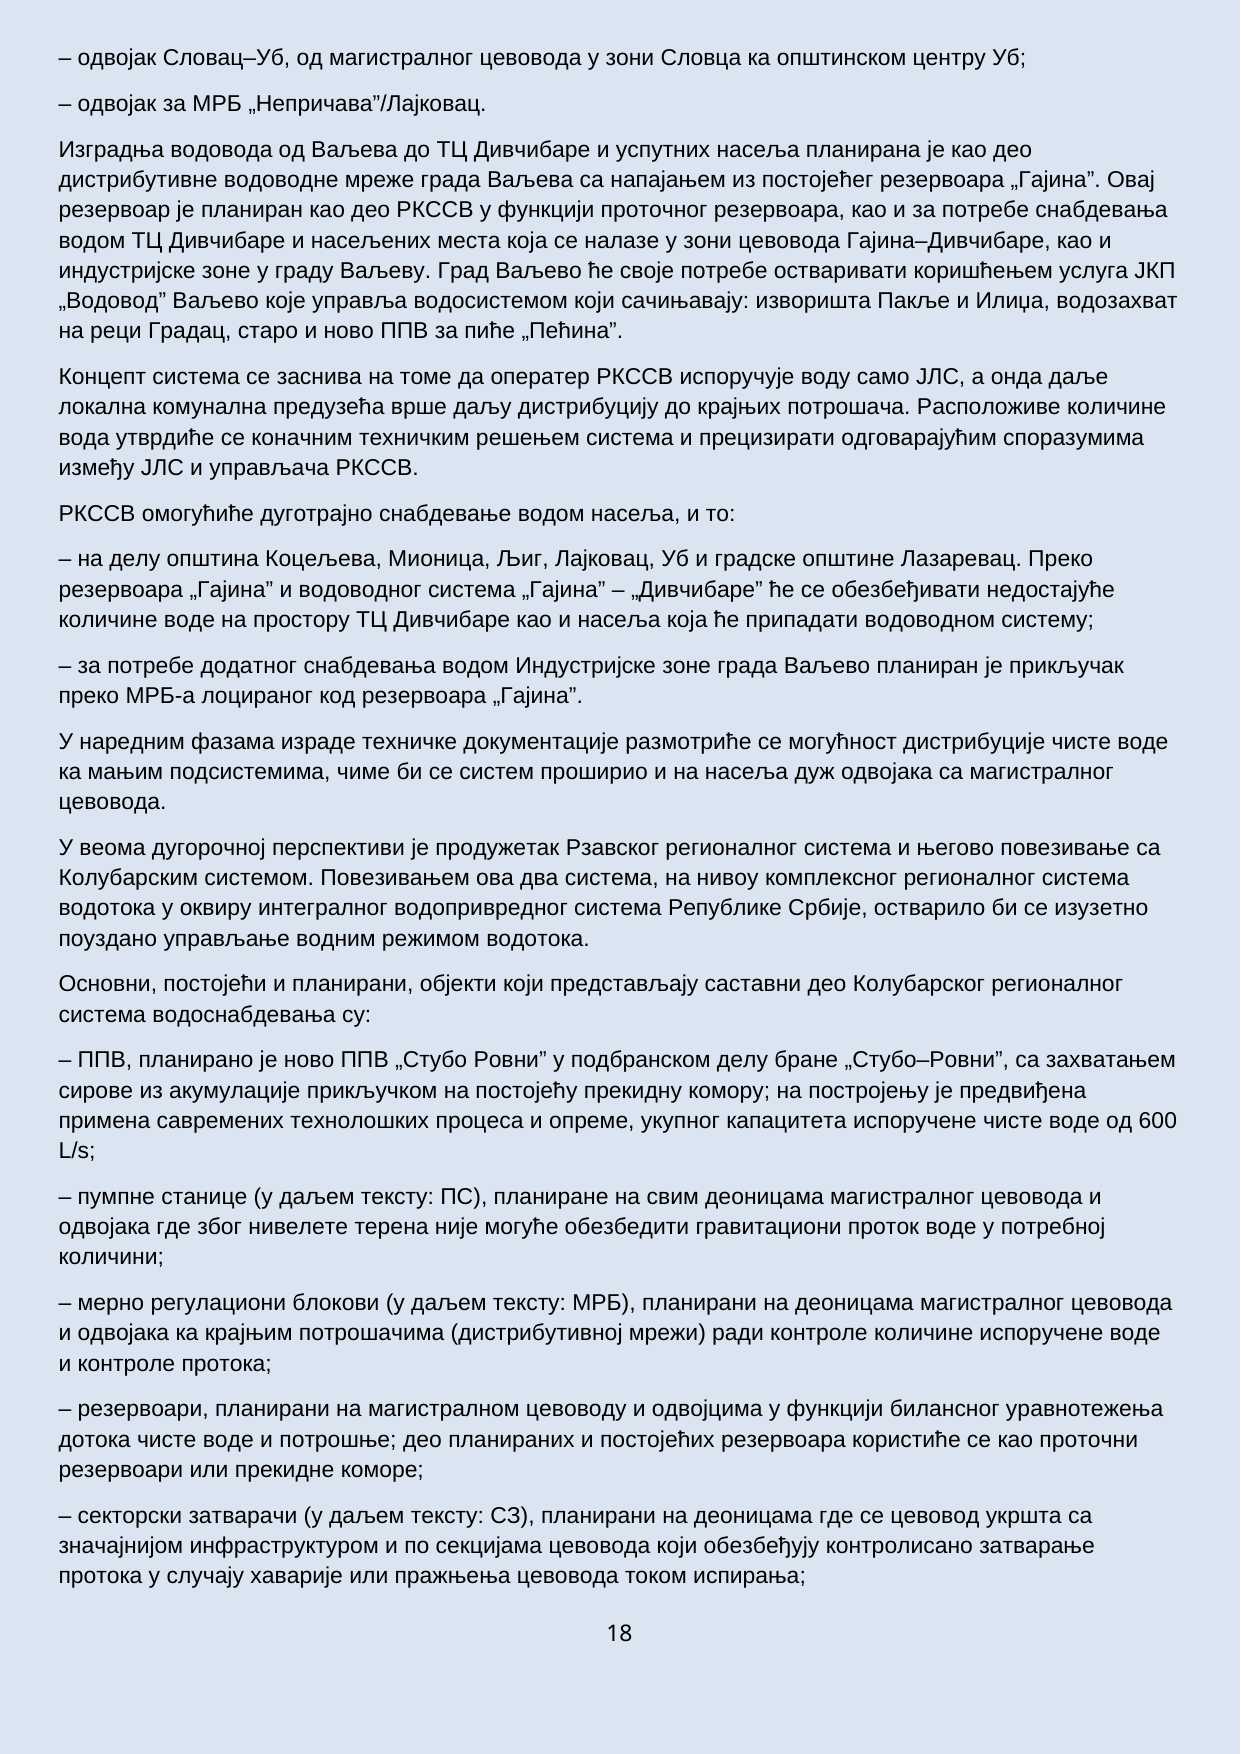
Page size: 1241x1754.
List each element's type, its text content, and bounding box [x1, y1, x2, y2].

text – мерно регулациони блокови (у даљем тексту: МРБ), планирани на деоницама магистралног цевовода и одвојака ка крајњим потрошачима (дистрибутивној мрежи) ради контроле количине испоручене воде и контроле протока; [58, 1289, 1180, 1376]
text РКССВ омогућиће дуготрајно снабдевање водом насеља, и то: [58, 499, 1180, 526]
text Основни, постојећи и планирани, објекти који представљају саставни део Колубарског регионалног система водоснабдевања су: [58, 970, 1180, 1027]
text – секторски затварачи (у даљем тексту: СЗ), планирани на деоницама где се цевовод укршта са значајнијом инфраструктуром и по секцијама цевовода који обезбеђују контролисано затварање протока у случају хаварије или пражњења цевовода током испирања; [58, 1502, 1180, 1588]
text Изградња водовода од Ваљева до ТЦ Дивчибаре и успутних насеља планирана је као део дистрибутивне водоводне мреже града Ваљева са напајањем из постојећег резервоара „Гајина”. Овај резервоар је планиран као део РКССВ у функцији проточног резервоара, као и за потребе снабдевања водом ТЦ Дивчибаре и насељених места која се налазе у зони цевовода Гајина–Дивчибаре, као и индустријске зоне у граду Ваљеву. Град Ваљево ће своје потребе остваривати коришћењем услуга ЈКП „Водовод” Ваљево које управља водосистемом који сачињавају: изворишта Пакље и Илиџа, водозахват на реци Градац, старо и ново ППВ за пиће „Пећина”. [58, 136, 1180, 344]
text – на делу општина Коцељева, Мионица, Љиг, Лајковац, Уб и градске општине Лазаревац. Преко резервоара „Гајина” и водоводног система „Гајина” – „Дивчибаре” ће се обезбеђивати недостајуће количине воде на простору ТЦ Дивчибаре као и насеља која ће припадати водоводном систему; [58, 545, 1180, 632]
text – одвојак Словац–Уб, од магистралног цевовода у зони Словца ка општинском центру Уб; [58, 44, 1180, 71]
text – ППВ, планирано је ново ППВ „Стубо Ровни” у подбранском делу бране „Стубо–Ровни”, са захватањем сирове из акумулације прикључком на постојећу прекидну комору; на постројењу је предвиђена примена савремених технолошких процеса и опреме, укупног капацитета испоручене чисте воде од 600 L/s; [58, 1046, 1180, 1163]
text – резервоари, планирани на магистралном цевоводу и одвојцима у функцији билансног уравнотежења дотока чисте воде и потрошње; део планираних и постојећих резервоара користиће се као проточни резервоари или прекидне коморе; [58, 1395, 1180, 1482]
text У наредним фазама израде техничке документације размотриће се могућност дистрибуције чисте воде ка мањим подсистемима, чиме би се систем проширио и на насеља дуж одвојака са магистралног цевовода. [58, 728, 1180, 814]
text Концепт система се заснива на томе да оператер РКССВ испоручује воду само ЈЛС, а онда даље локална комунална предузећа врше даљу дистрибуцију до крајњих потрошача. Расположиве количине вода утврдиће се коначним техничким решењем система и прецизирати одговарајућим споразумима између ЈЛС и управљача РКССВ. [58, 363, 1180, 480]
text – одвојак за МРБ „Непричава”/Лајковац. [58, 90, 1180, 117]
text У веома дугорочној перспективи је продужетак Рзавског регионалног система и његово повезивање са Колубарским системом. Повезивањем ова два система, на нивоу комплексног регионалног система водотока у оквиру интегралног водопривредног система Републике Србије, остварило би се изузетно поуздано управљање водним режимом водотока. [58, 834, 1180, 951]
text – пумпне станице (у даљем тексту: ПС), планиране на свим деоницама магистралног цевовода и одвојака где због нивелете терена није могуће обезбедити гравитациони проток воде у потребној количини; [58, 1183, 1180, 1270]
text – за потребе додатног снабдевања водом Индустријске зоне града Ваљево планиран је прикључак преко МРБ-а лоцираног код резервоара „Гајина”. [58, 652, 1180, 708]
